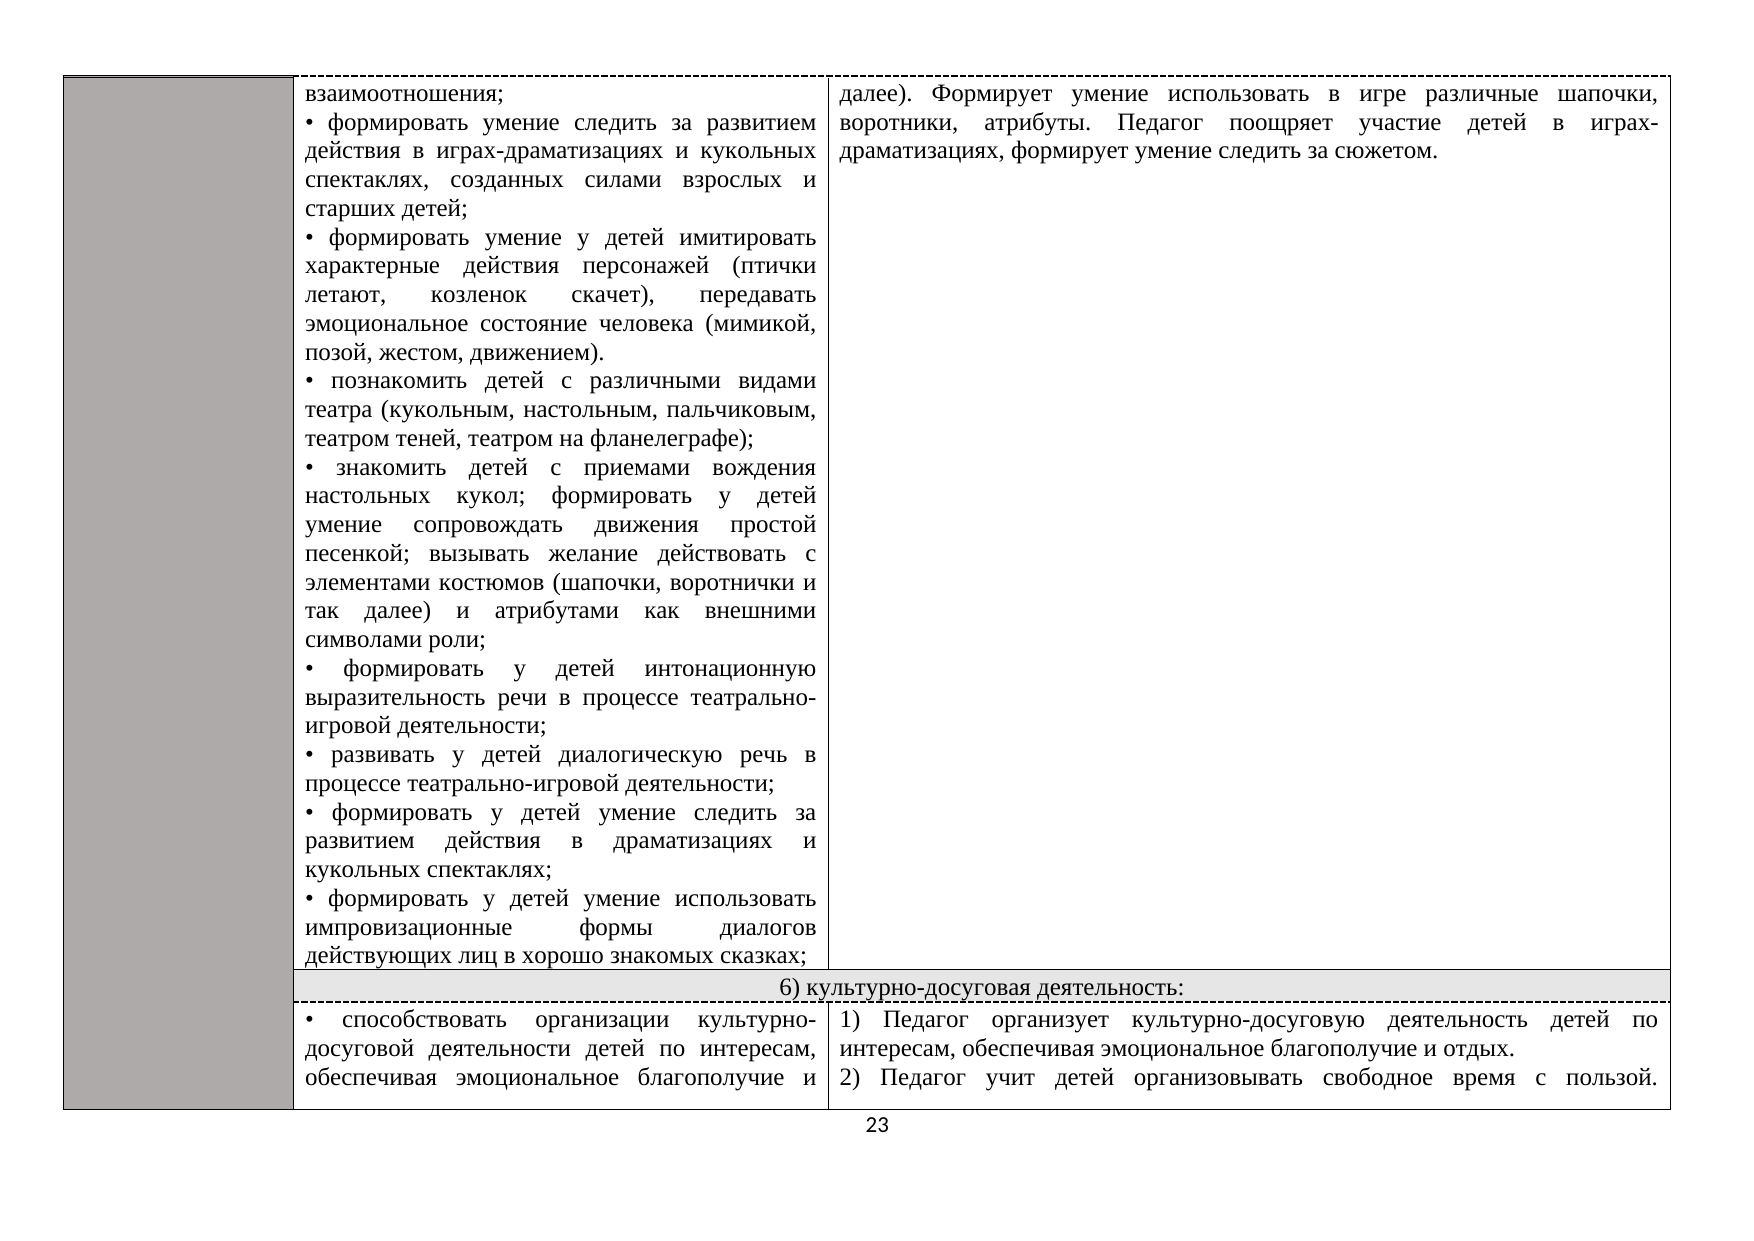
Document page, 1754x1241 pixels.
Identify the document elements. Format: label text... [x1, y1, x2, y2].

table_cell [294, 75, 828, 969]
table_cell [294, 1001, 828, 1109]
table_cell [828, 75, 1670, 969]
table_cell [829, 1001, 1670, 1109]
table_cell 6) культурно-досуговая деятельность: [294, 970, 1670, 1001]
